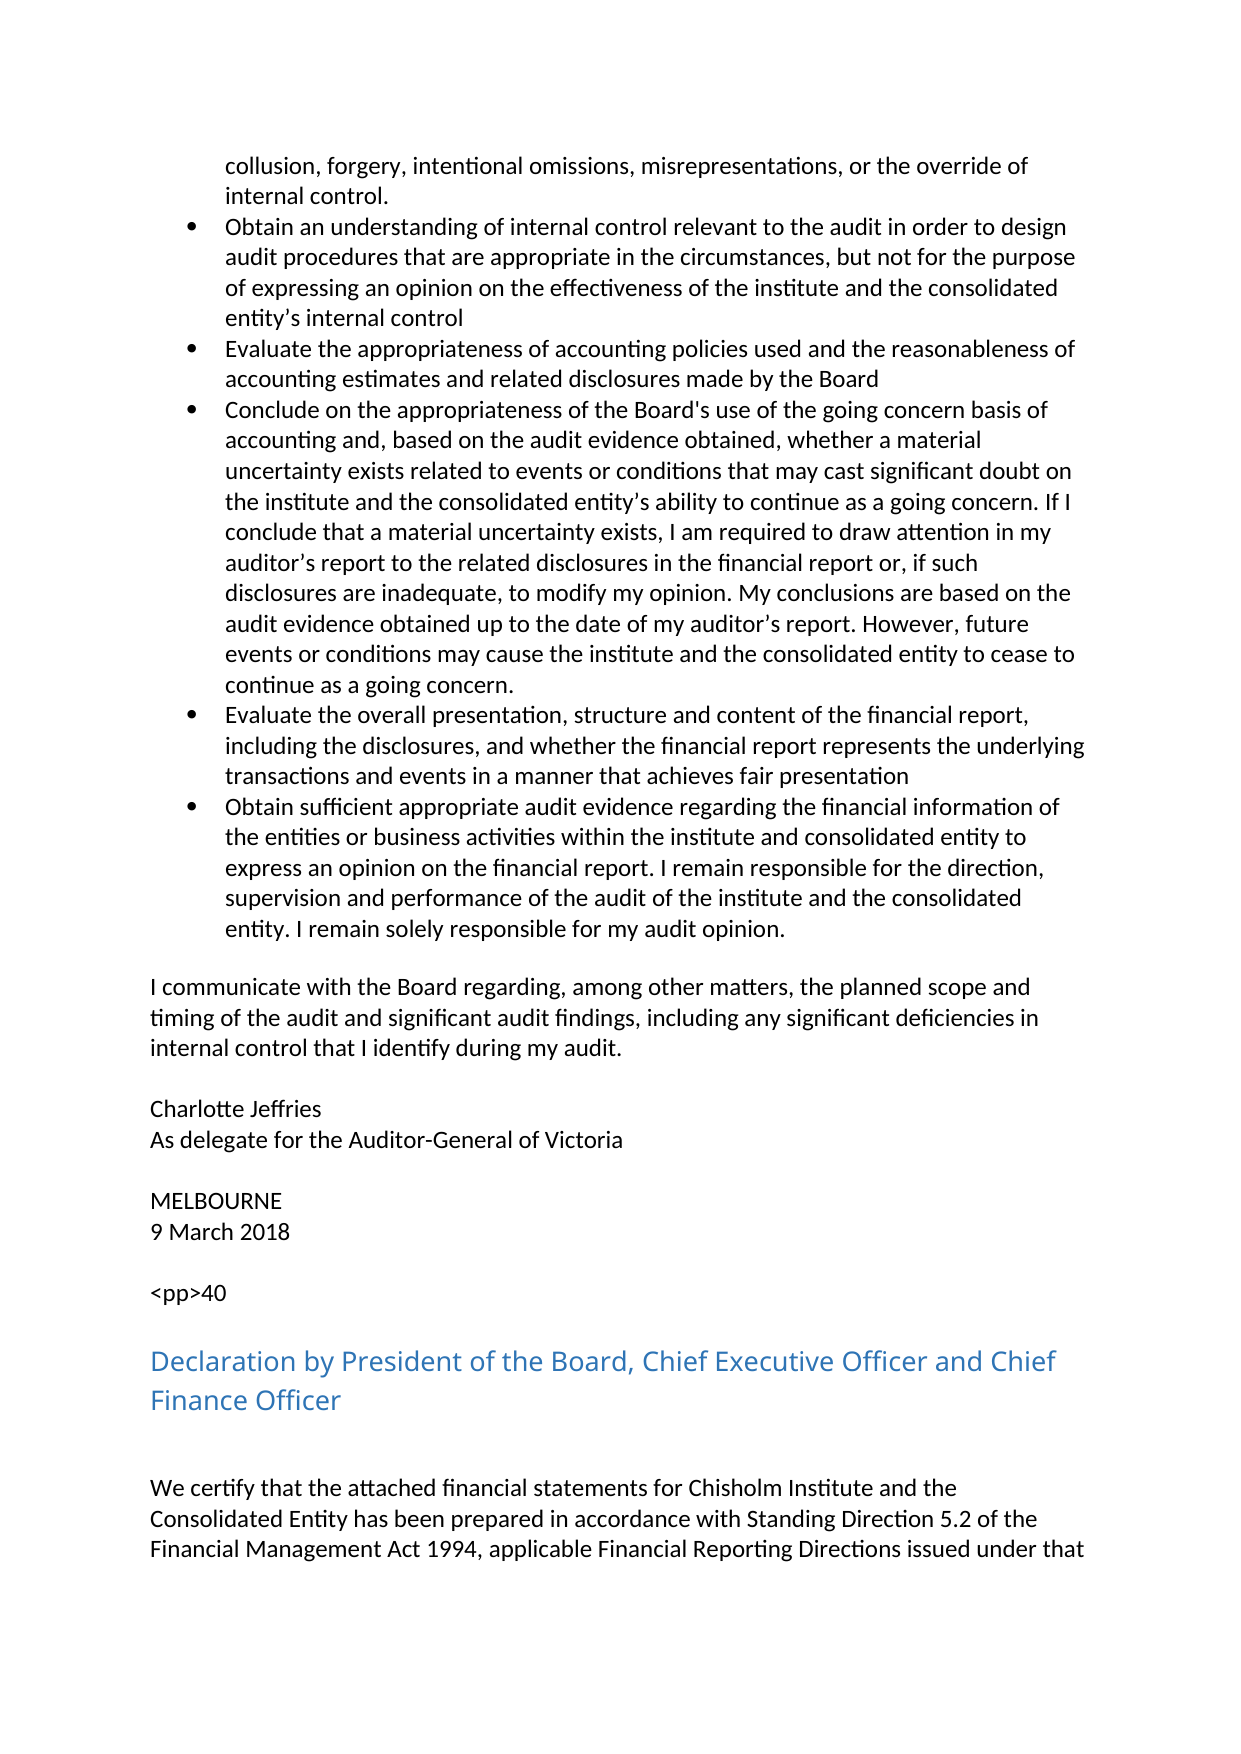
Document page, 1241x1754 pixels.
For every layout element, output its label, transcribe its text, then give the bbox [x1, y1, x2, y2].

list Obtain sufficient appropriate audit evidence regarding the financial information of the entities or business activities within the institute and consolidated entity to express an opinion on the financial report. I remain responsible for the direction, supervision and performance of the audit of the institute and the consolidated entity. I remain solely responsible for my audit opinion. [187, 791, 1090, 943]
list Obtain an understanding of internal control relevant to the audit in order to design audit procedures that are appropriate in the circumstances, but not for the purpose of expressing an opinion on the effectiveness of the institute and the consolidated entity’s internal control [187, 211, 1090, 333]
text MELBOURNE [150, 1185, 1090, 1216]
text As delegate for the Auditor-General of Victoria [150, 1124, 1090, 1155]
subtitle Declaration by President of the Board, Chief Executive Officer and Chief Finance Officer [150, 1342, 1090, 1419]
text <pp>40 [150, 1277, 1090, 1307]
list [187, 150, 1090, 211]
list Evaluate the overall presentation, structure and content of the financial report, including the disclosures, and whether the financial report represents the underlying transactions and events in a manner that achieves fair presentation [187, 699, 1090, 791]
text I communicate with the Board regarding, among other matters, the planned scope and timing of the audit and significant audit findings, including any significant deficiencies in internal control that I identify during my audit. [150, 972, 1090, 1063]
list Conclude on the appropriateness of the Board's use of the going concern basis of accounting and, based on the audit evidence obtained, whether a material uncertainty exists related to events or conditions that may cast significant doubt on the institute and the consolidated entity’s ability to continue as a going concern. If I conclude that a material uncertainty exists, I am required to draw attention in my auditor’s report to the related disclosures in the financial report or, if such disclosures are inadequate, to modify my opinion. My conclusions are based on the audit evidence obtained up to the date of my auditor’s report. However, future events or conditions may cause the institute and the consolidated entity to cease to continue as a going concern. [187, 394, 1090, 699]
text 9 March 2018 [150, 1216, 1090, 1246]
text Charlotte Jeffries [150, 1094, 1090, 1124]
list Evaluate the appropriateness of accounting policies used and the reasonableness of accounting estimates and related disclosures made by the Board [187, 333, 1090, 394]
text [150, 1472, 1090, 1564]
